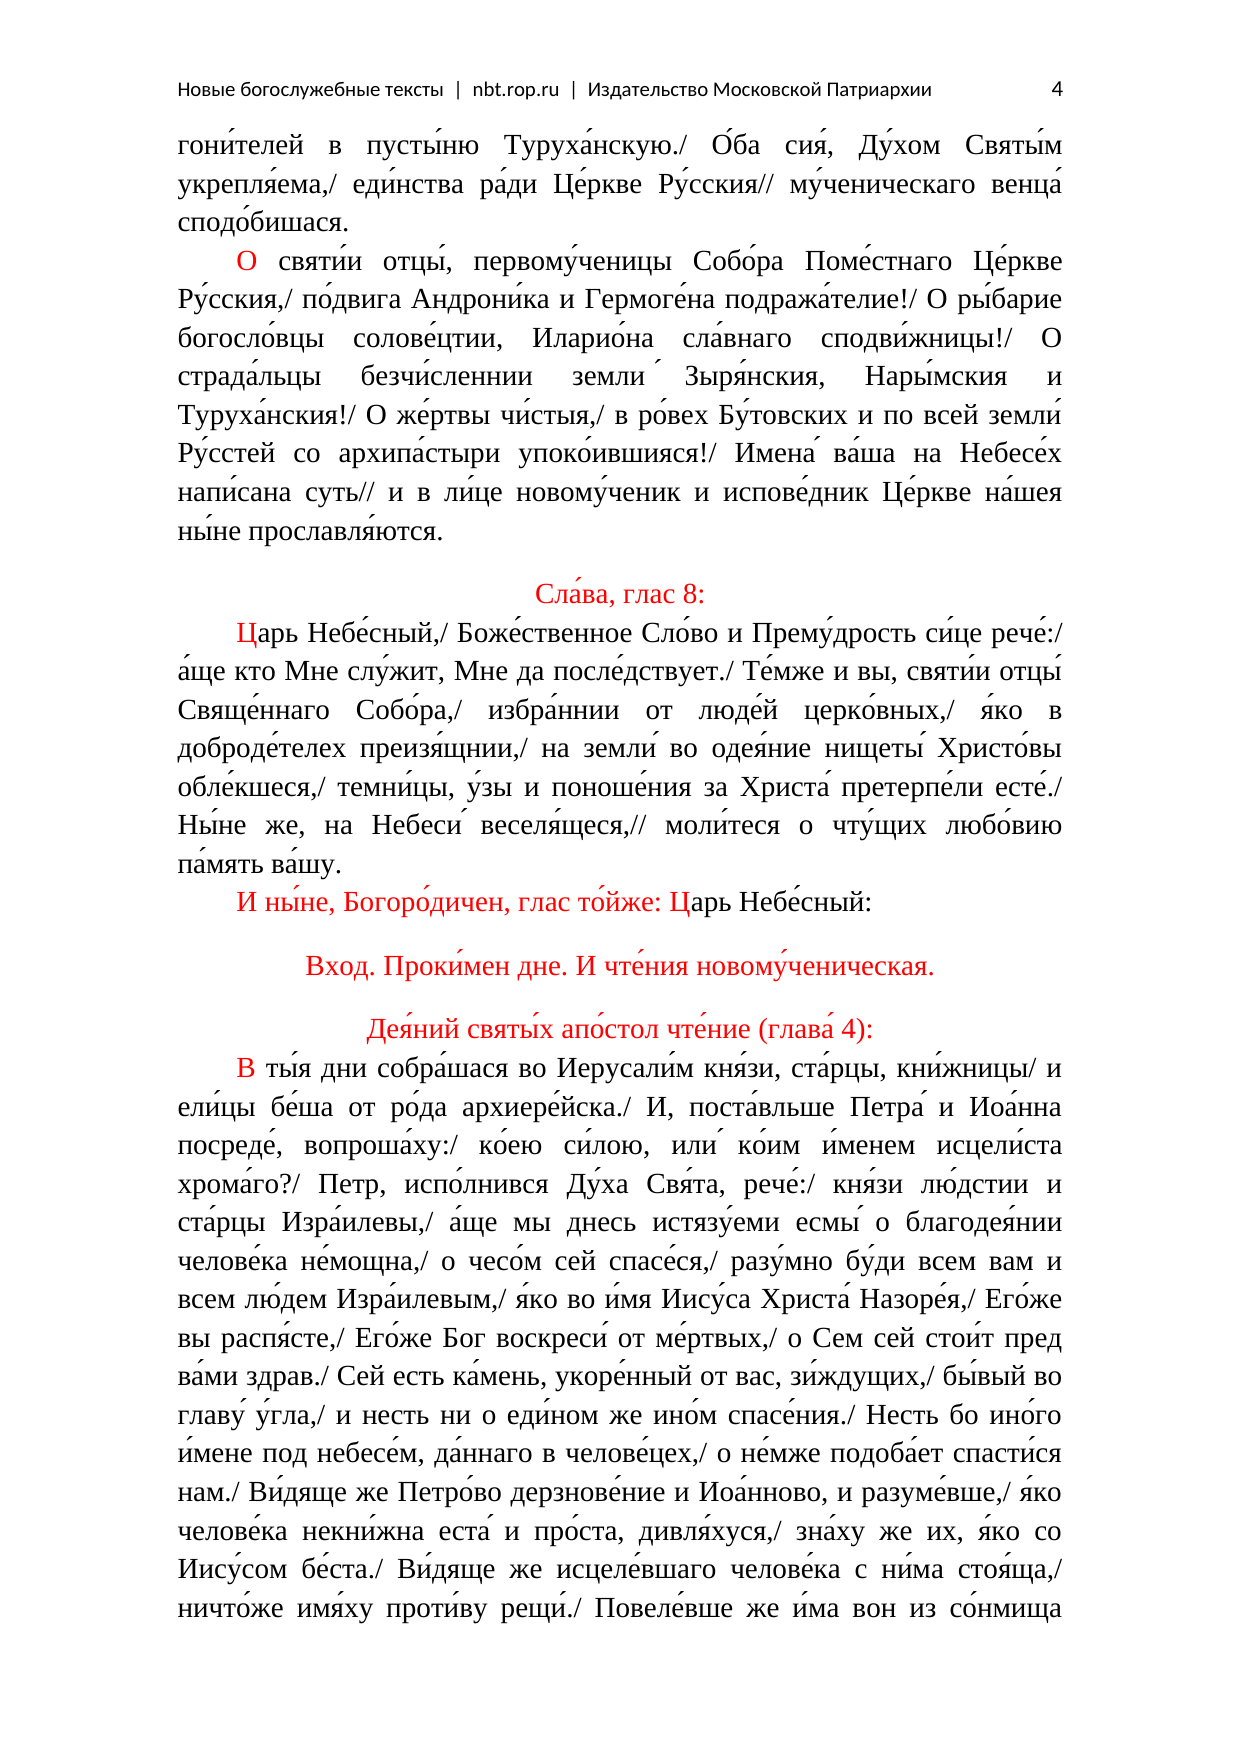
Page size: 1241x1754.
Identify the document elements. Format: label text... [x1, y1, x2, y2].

text И ны́не, Богоро́дичен, глас то́йже: Царь Небе́сный: [177, 884, 1063, 918]
text О святи́и отцы́, первому́ченицы Собо́ра Поме́стнаго Це́ркве Ру́сския,/ по́двига Андрони́ка и Гермоге́на подража́телие!/ О ры́барие богосло́вцы солове́цтии, Иларио́на сла́внаго сподви́жницы!/ О страда́льцы безчи́сленнии земли́ Зыря́нския, Нары́мския и Туруха́нския!/ О же́ртвы чи́стыя,/ в ро́вех Бу́товских и по всей земли́ Ру́сстей со архипа́стыри упоко́ившияся!/ Имена́ ва́ша на Небесе́х напи́сана суть// и в ли́це новому́ченик и испове́дник Це́ркве на́шея ны́не прославля́ются. [177, 243, 1063, 546]
text Вход. Проки́мен дне. И чте́ния новому́ченическая. [177, 948, 1063, 982]
text Сла́ва, глас 8: [177, 576, 1063, 610]
text Царь Небе́сный,/ Боже́ственное Сло́во и Прему́дрость си́це рече́:/ а́ще кто Мне слу́жит, Мне да после́дствует./ Те́мже и вы, святи́и отцы́ Свяще́ннаго Собо́ра,/ избра́ннии от люде́й церко́вных,/ я́ко в доброде́телех преизя́щнии,/ на земли́ во одея́ние нищеты́ Христо́вы обле́кшеся,/ темни́цы, у́зы и поноше́ния за Христа́ претерпе́ли есте́./ Ны́не же, на Небеси́ веселя́щеся,// моли́теся о чту́щих любо́вию па́мять ва́шу. [177, 615, 1063, 879]
text Дея́ний святы́х апо́стол чте́ние (глава́ 4): [177, 1012, 1063, 1045]
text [177, 1050, 1063, 1623]
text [177, 127, 1063, 238]
